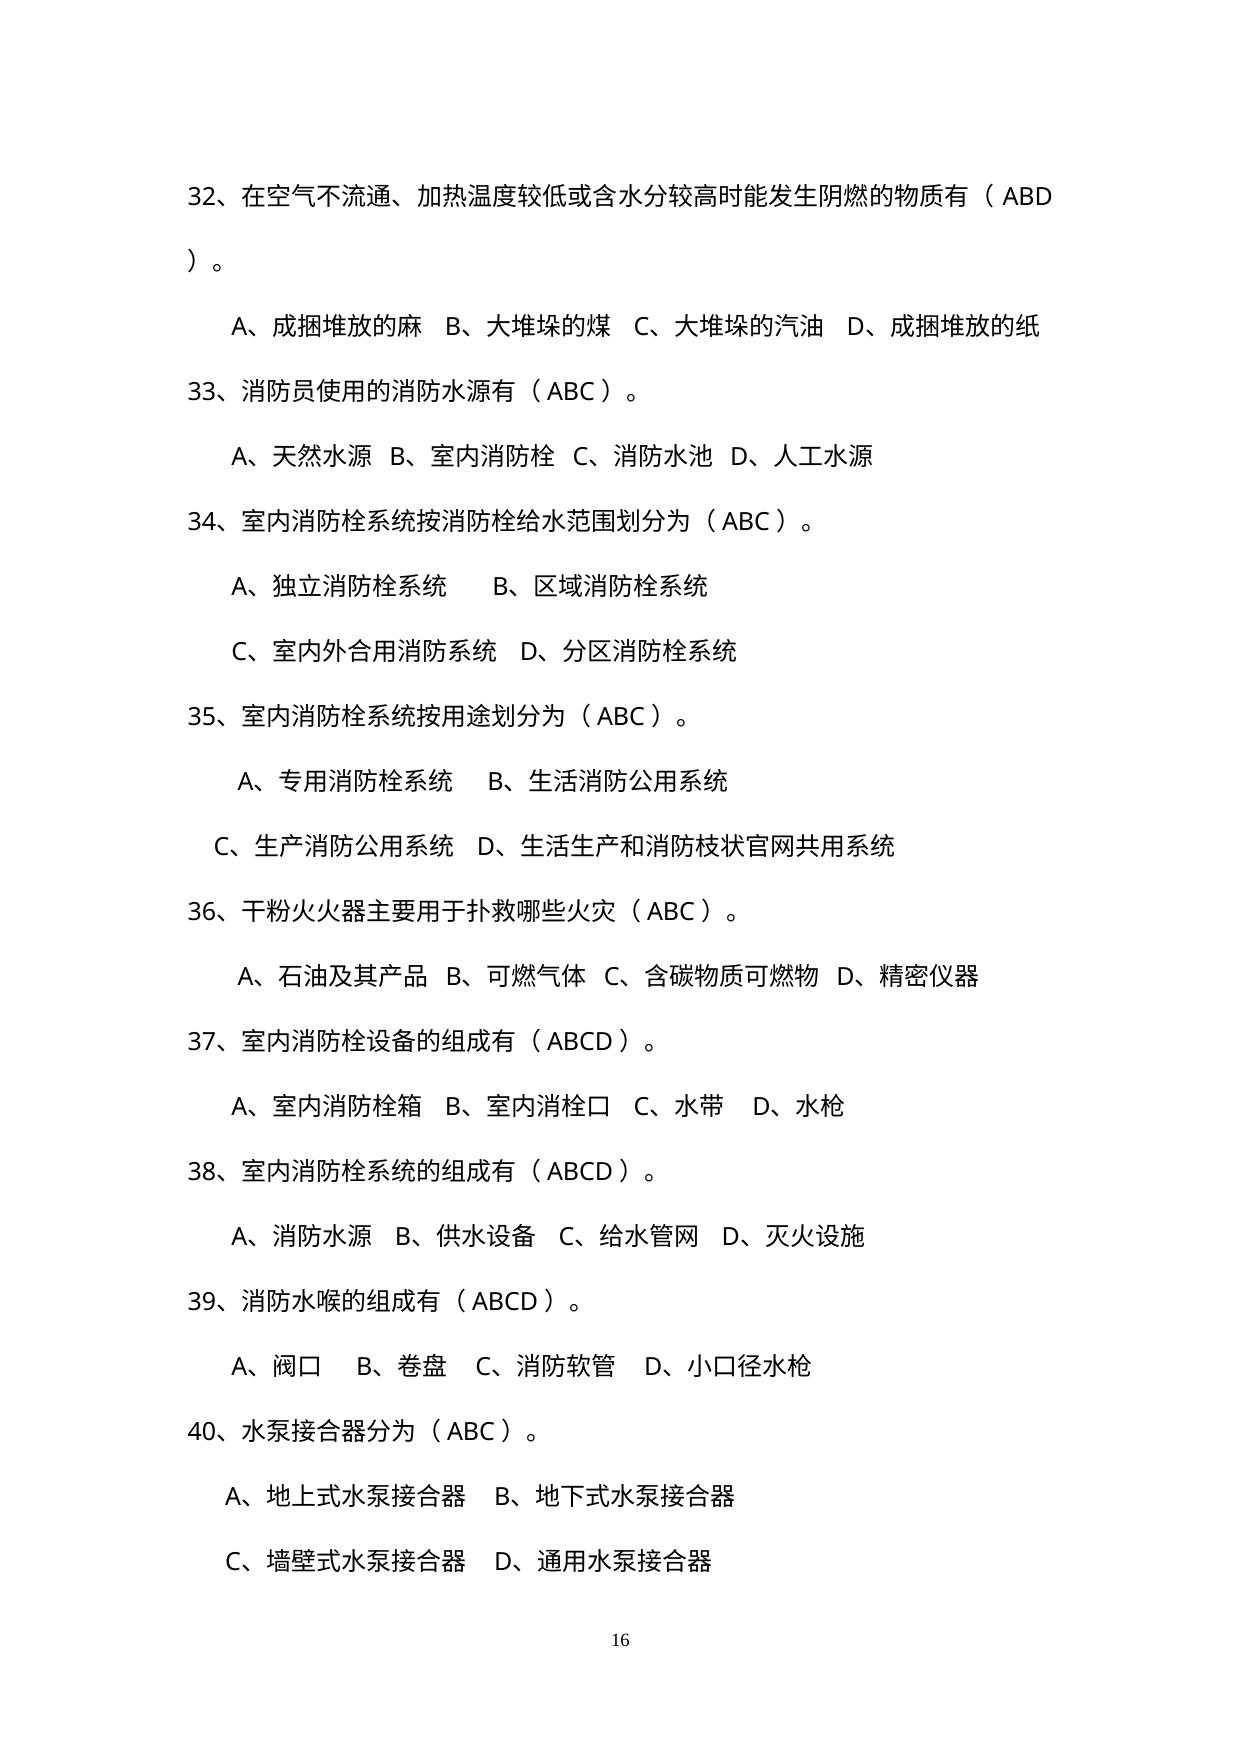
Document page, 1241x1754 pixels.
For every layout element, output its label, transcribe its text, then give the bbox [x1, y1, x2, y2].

text 33、消防员使用的消防水源有（ ABC ）。 [187, 357, 1053, 422]
text C、墙壁式水泵接合器 D、通用水泵接合器 [187, 1527, 1053, 1592]
text 36、干粉火火器主要用于扑救哪些火灾（ ABC ）。 [187, 877, 1053, 942]
text A、天然水源 B、室内消防栓 C、消防水池 D、人工水源 [187, 422, 1053, 487]
text A、阀口 B、卷盘 C、消防软管 D、小口径水枪 [187, 1332, 1053, 1397]
text 35、室内消防栓系统按用途划分为（ ABC ）。 [187, 682, 1053, 747]
text A、地上式水泵接合器 B、地下式水泵接合器 [187, 1462, 1053, 1527]
text 37、室内消防栓设备的组成有（ ABCD ）。 [187, 1007, 1053, 1072]
text A、石油及其产品 B、可燃气体 C、含碳物质可燃物 D、精密仪器 [187, 942, 1053, 1007]
text 34、室内消防栓系统按消防栓给水范围划分为（ ABC ）。 [187, 487, 1053, 552]
text 39、消防水喉的组成有（ ABCD ）。 [187, 1267, 1053, 1332]
text A、室内消防栓箱 B、室内消栓口 C、水带 D、水枪 [187, 1072, 1053, 1137]
text A、专用消防栓系统 B、生活消防公用系统 [187, 747, 1053, 812]
text A、消防水源 B、供水设备 C、给水管网 D、灭火设施 [187, 1202, 1053, 1267]
text C、室内外合用消防系统 D、分区消防栓系统 [187, 617, 1053, 682]
text 38、室内消防栓系统的组成有（ ABCD ）。 [187, 1137, 1053, 1202]
text A、独立消防栓系统 B、区域消防栓系统 [187, 552, 1053, 617]
text 32、在空气不流通、加热温度较低或含水分较高时能发生阴燃的物质有（ ABD ）。 [187, 162, 1053, 292]
text C、生产消防公用系统 D、生活生产和消防枝状官网共用系统 [187, 812, 1053, 877]
text A、成捆堆放的麻 B、大堆垛的煤 C、大堆垛的汽油 D、成捆堆放的纸 [187, 292, 1053, 357]
text 40、水泵接合器分为（ ABC ）。 [187, 1397, 1053, 1462]
